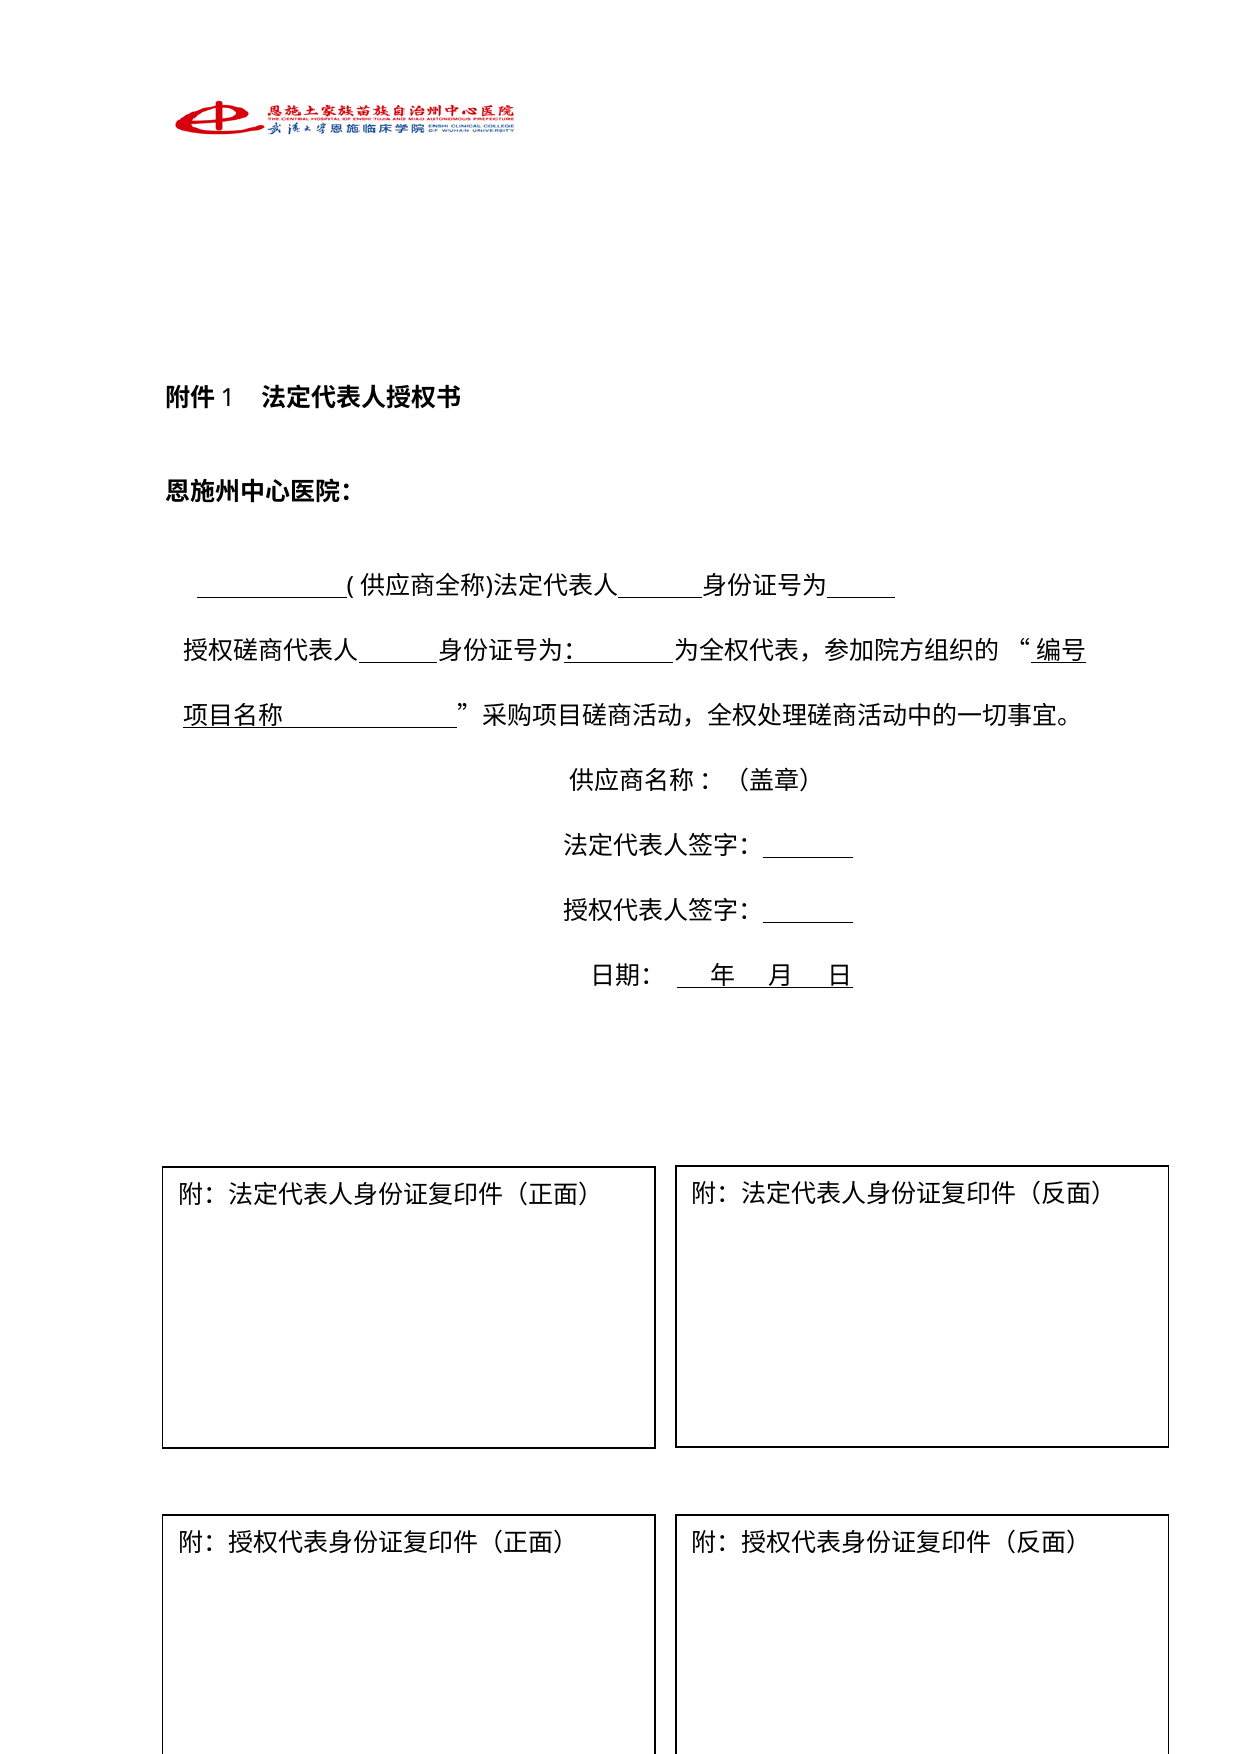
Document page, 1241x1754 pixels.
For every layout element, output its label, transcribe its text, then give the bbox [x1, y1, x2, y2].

text 授权代表人签字： [165, 876, 1087, 941]
picture [165, 88, 539, 144]
text 日期： 年 月 日 [165, 941, 1087, 1006]
subtitle 恩施州中心医院： [165, 457, 1087, 522]
text 法定代表人签字： [165, 811, 1087, 876]
text ( 供应商全称)法定代表人 身份证号为 [197, 551, 1087, 616]
text 授权磋商代表人 身份证号为： 为全权代表，参加院方组织的 “ 编号 项目名称 ”采购项目磋商活动，全权处理磋商活动中的一切事宜。 [183, 616, 1087, 746]
text 附件1 法定代表人授权书 [165, 363, 1087, 428]
text 供应商名称 ：（盖章） [219, 746, 1087, 811]
